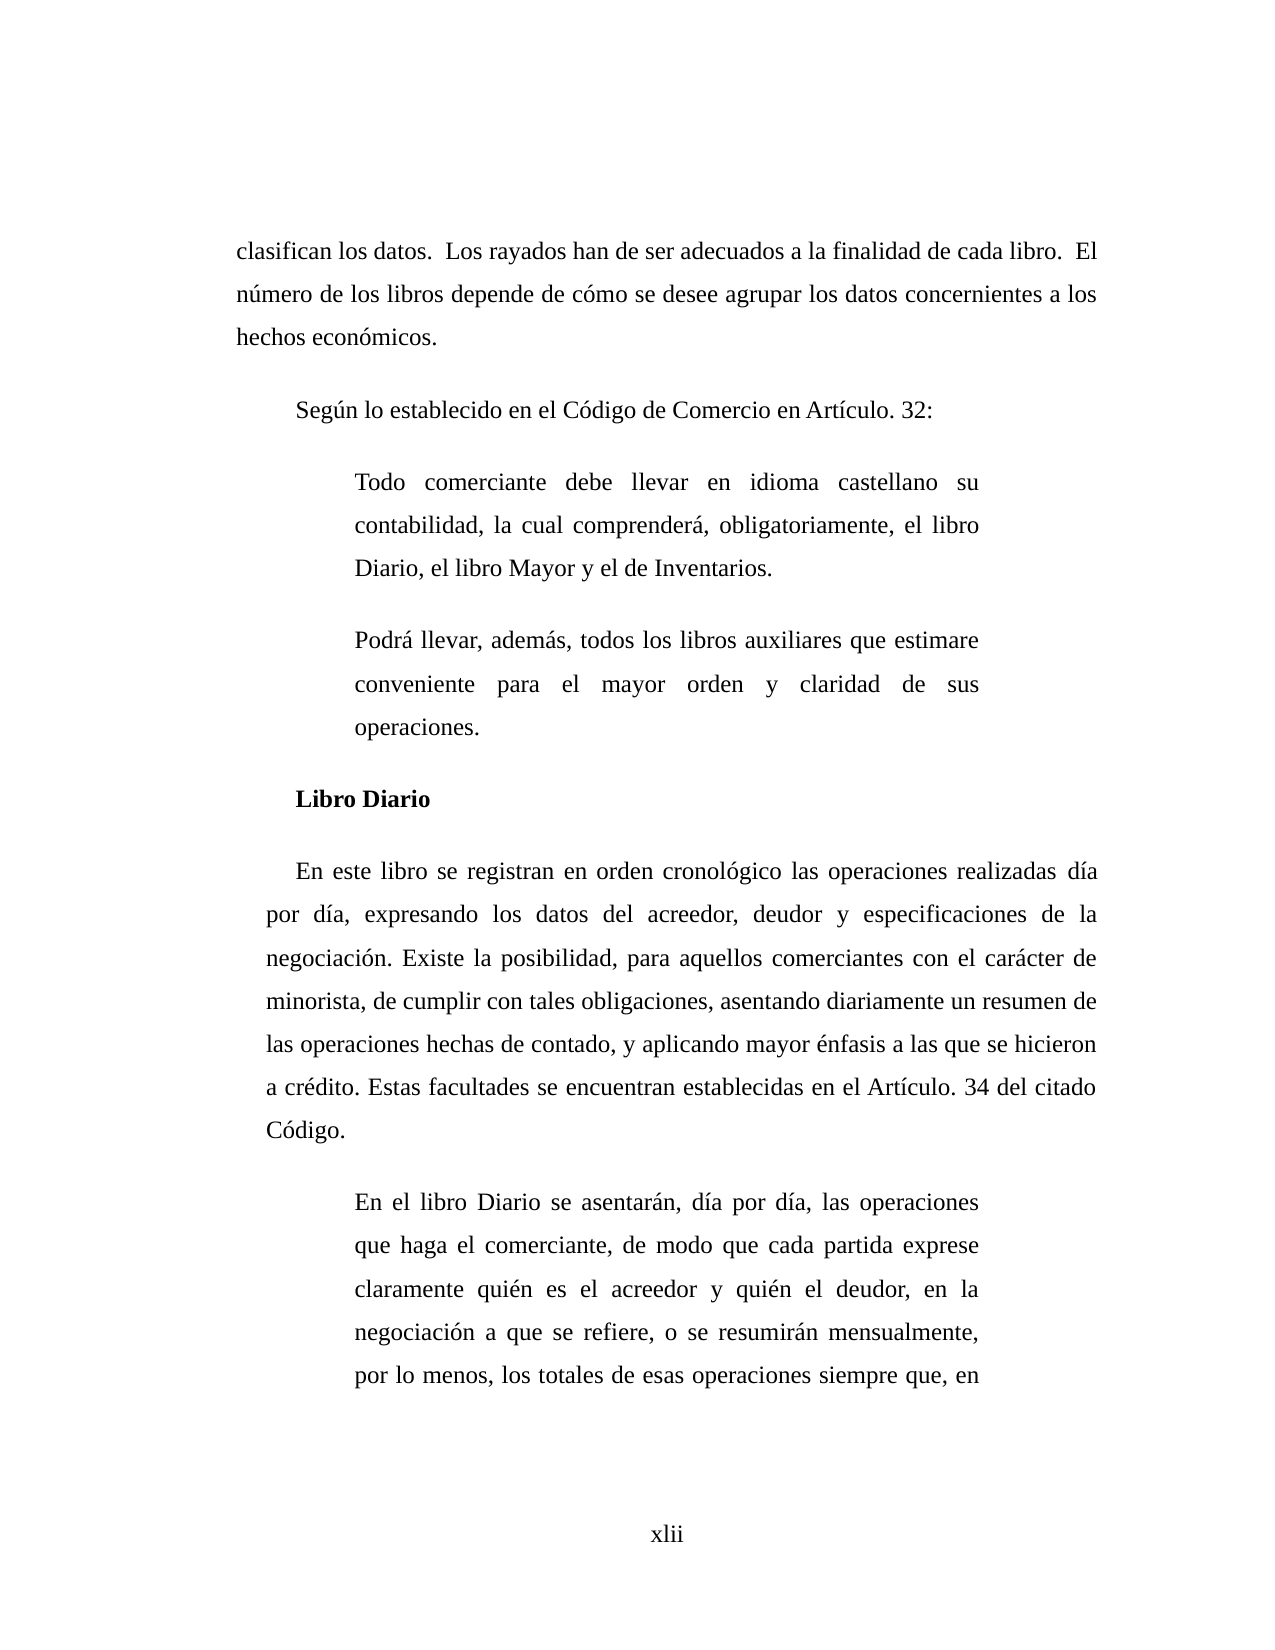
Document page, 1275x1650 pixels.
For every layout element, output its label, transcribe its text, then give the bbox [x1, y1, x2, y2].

text Podrá llevar, además, todos los libros auxiliares que estimare conveniente para el mayor orden y claridad de sus operaciones. [354, 626, 980, 741]
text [354, 1187, 980, 1389]
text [236, 236, 1098, 351]
text En este libro se registran en orden cronológico las operaciones realizadas día por día, expresando los datos del acreedor, deudor y especificaciones de la negociación. Existe la posibilidad, para aquellos comerciantes con el carácter de minorista, de cumplir con tales obligaciones, asentando diariamente un resumen de las operaciones hechas de contado, y aplicando mayor énfasis a las que se hicieron a crédito. Estas facultades se encuentran establecidas en el Artículo. 34 del citado Código. [266, 856, 1098, 1144]
text Todo comerciante debe llevar en idioma castellano su contabilidad, la cual comprenderá, obligatoriamente, el libro Diario, el libro Mayor y el de Inventarios. [354, 467, 980, 582]
text Según lo establecido en el Código de Comercio en Artículo. 32: [266, 395, 1098, 423]
text Libro Diario [266, 784, 1098, 813]
